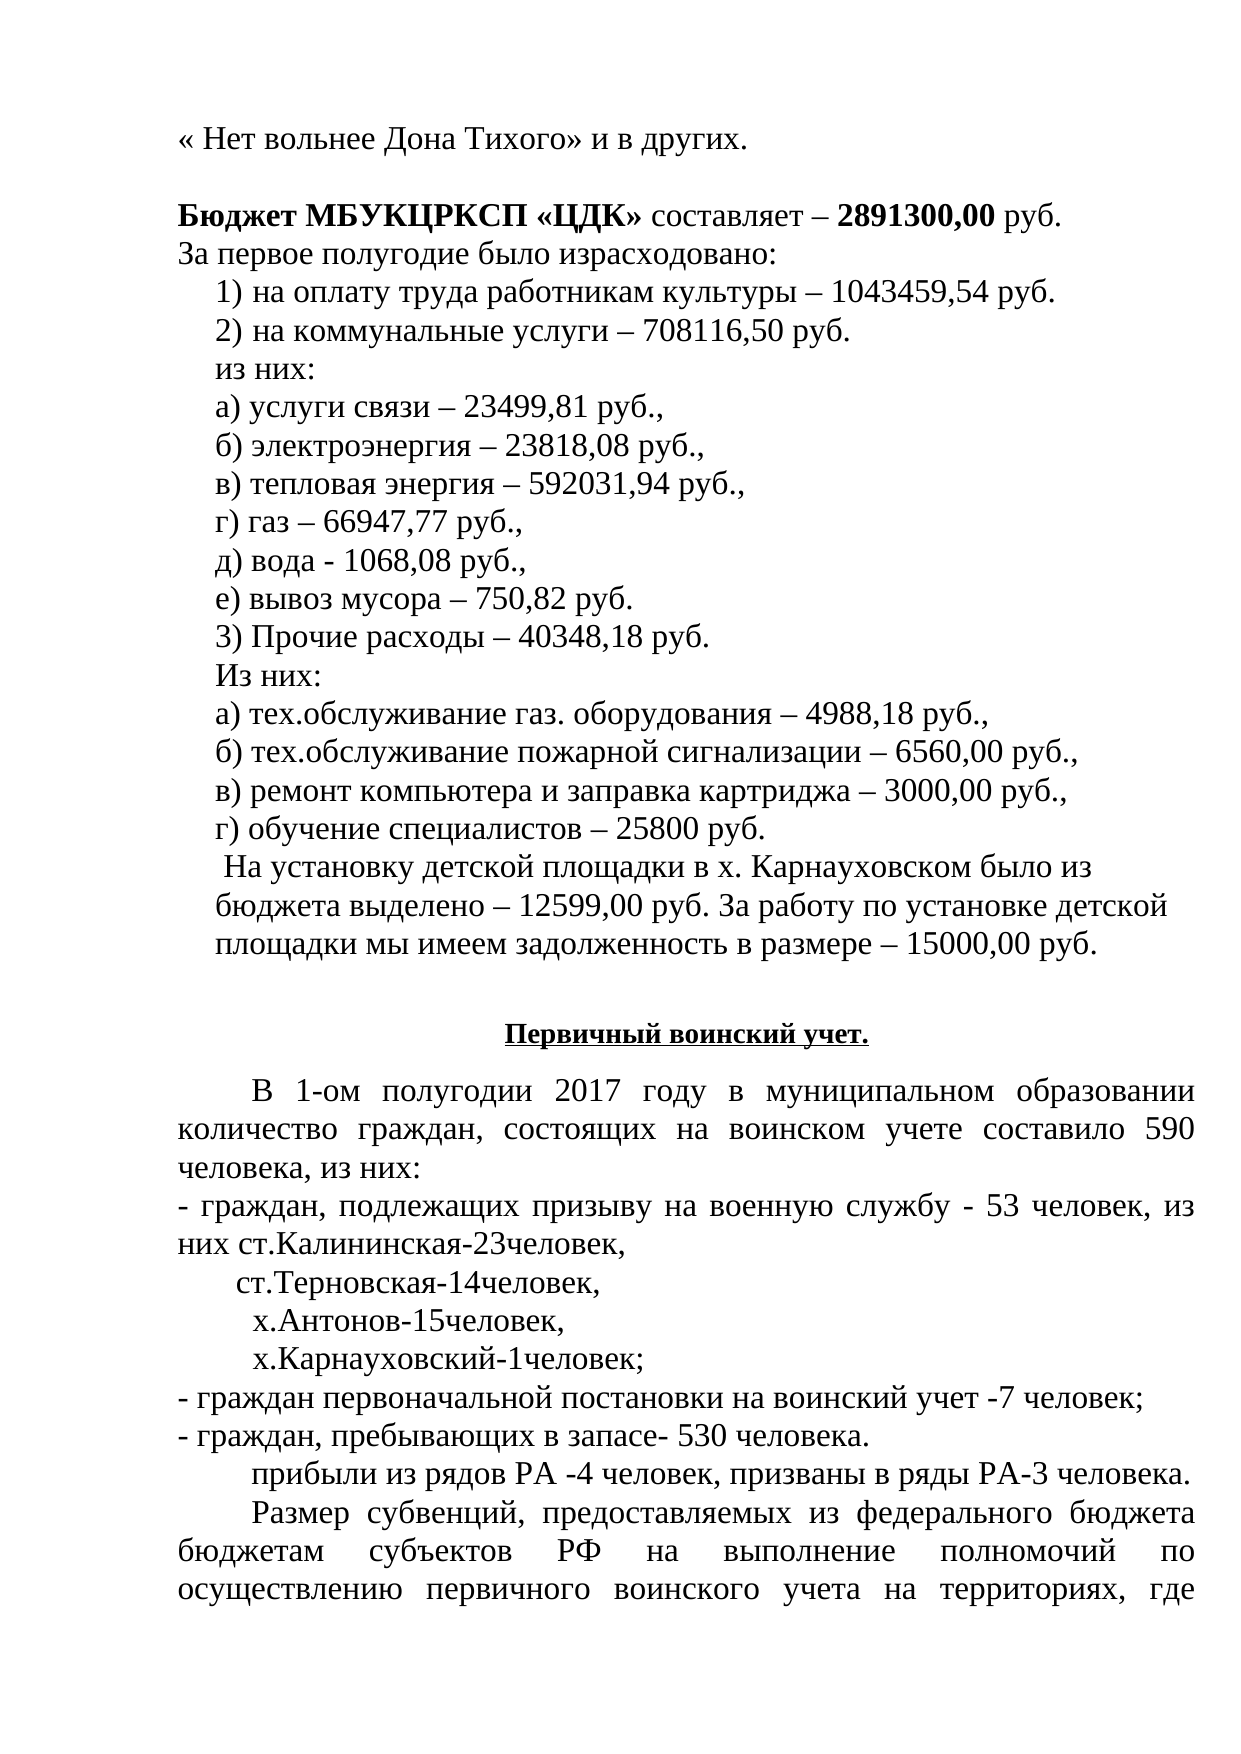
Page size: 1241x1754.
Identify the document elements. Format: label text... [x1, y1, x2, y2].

text За первое полугодие было израсходовано: [177, 233, 1196, 271]
text х.Карнауховский-1человек; [177, 1338, 1196, 1377]
text На установку детской площадки в х. Карнауховском было из бюджета выделено – 12599,00 руб. За работу по установке детской площадки мы имеем задолженность в размере – 15000,00 руб. [215, 846, 1196, 961]
text 3) Прочие расходы – 40348,18 руб. [215, 616, 1196, 655]
text е) вывоз мусора – 750,82 руб. [215, 578, 1196, 616]
text ст.Терновская-14человек, [177, 1262, 1196, 1300]
text - граждан, подлежащих призыву на военную службу - 53 человек, из них ст.Калининская-23человек, [177, 1185, 1196, 1262]
text Бюджет МБУКЦРКСП «ЦДК» составляет – 2891300,00 руб. [177, 195, 1196, 233]
text г) обучение специалистов – 25800 руб. [215, 808, 1196, 846]
text в) ремонт компьютера и заправка картриджа – 3000,00 руб., [215, 770, 1196, 808]
text б) электроэнергия – 23818,08 руб., [215, 425, 1196, 463]
text Из них: [215, 655, 1196, 693]
text прибыли из рядов РА -4 человек, призваны в ряды РА-3 человека. [177, 1453, 1196, 1492]
text а) услуги связи – 23499,81 руб., [215, 386, 1196, 425]
text Первичный воинский учет. [177, 1016, 1196, 1049]
text х.Антонов-15человек, [177, 1300, 1196, 1338]
text в) тепловая энергия – 592031,94 руб., [215, 463, 1196, 501]
text г) газ – 66947,77 руб., [215, 501, 1196, 540]
text б) тех.обслуживание пожарной сигнализации – 6560,00 руб., [215, 731, 1196, 770]
text - граждан первоначальной постановки на воинский учет -7 человек; [177, 1377, 1196, 1415]
list на коммунальные услуги – 708116,50 руб. [215, 310, 1196, 348]
text « Нет вольнее Дона Тихого» и в других. [177, 118, 1196, 156]
text из них: [215, 348, 1196, 386]
list на оплату труда работникам культуры – 1043459,54 руб. [215, 271, 1196, 310]
text а) тех.обслуживание газ. оборудования – 4988,18 руб., [215, 693, 1196, 731]
text д) вода - 1068,08 руб., [215, 540, 1196, 578]
text - граждан, пребывающих в запасе- 530 человека. [177, 1415, 1196, 1453]
text В 1-ом полугодии 2017 году в муниципальном образовании количество граждан, состоящих на воинском учете составило 590 человека, из них: [177, 1070, 1196, 1185]
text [177, 1492, 1196, 1607]
